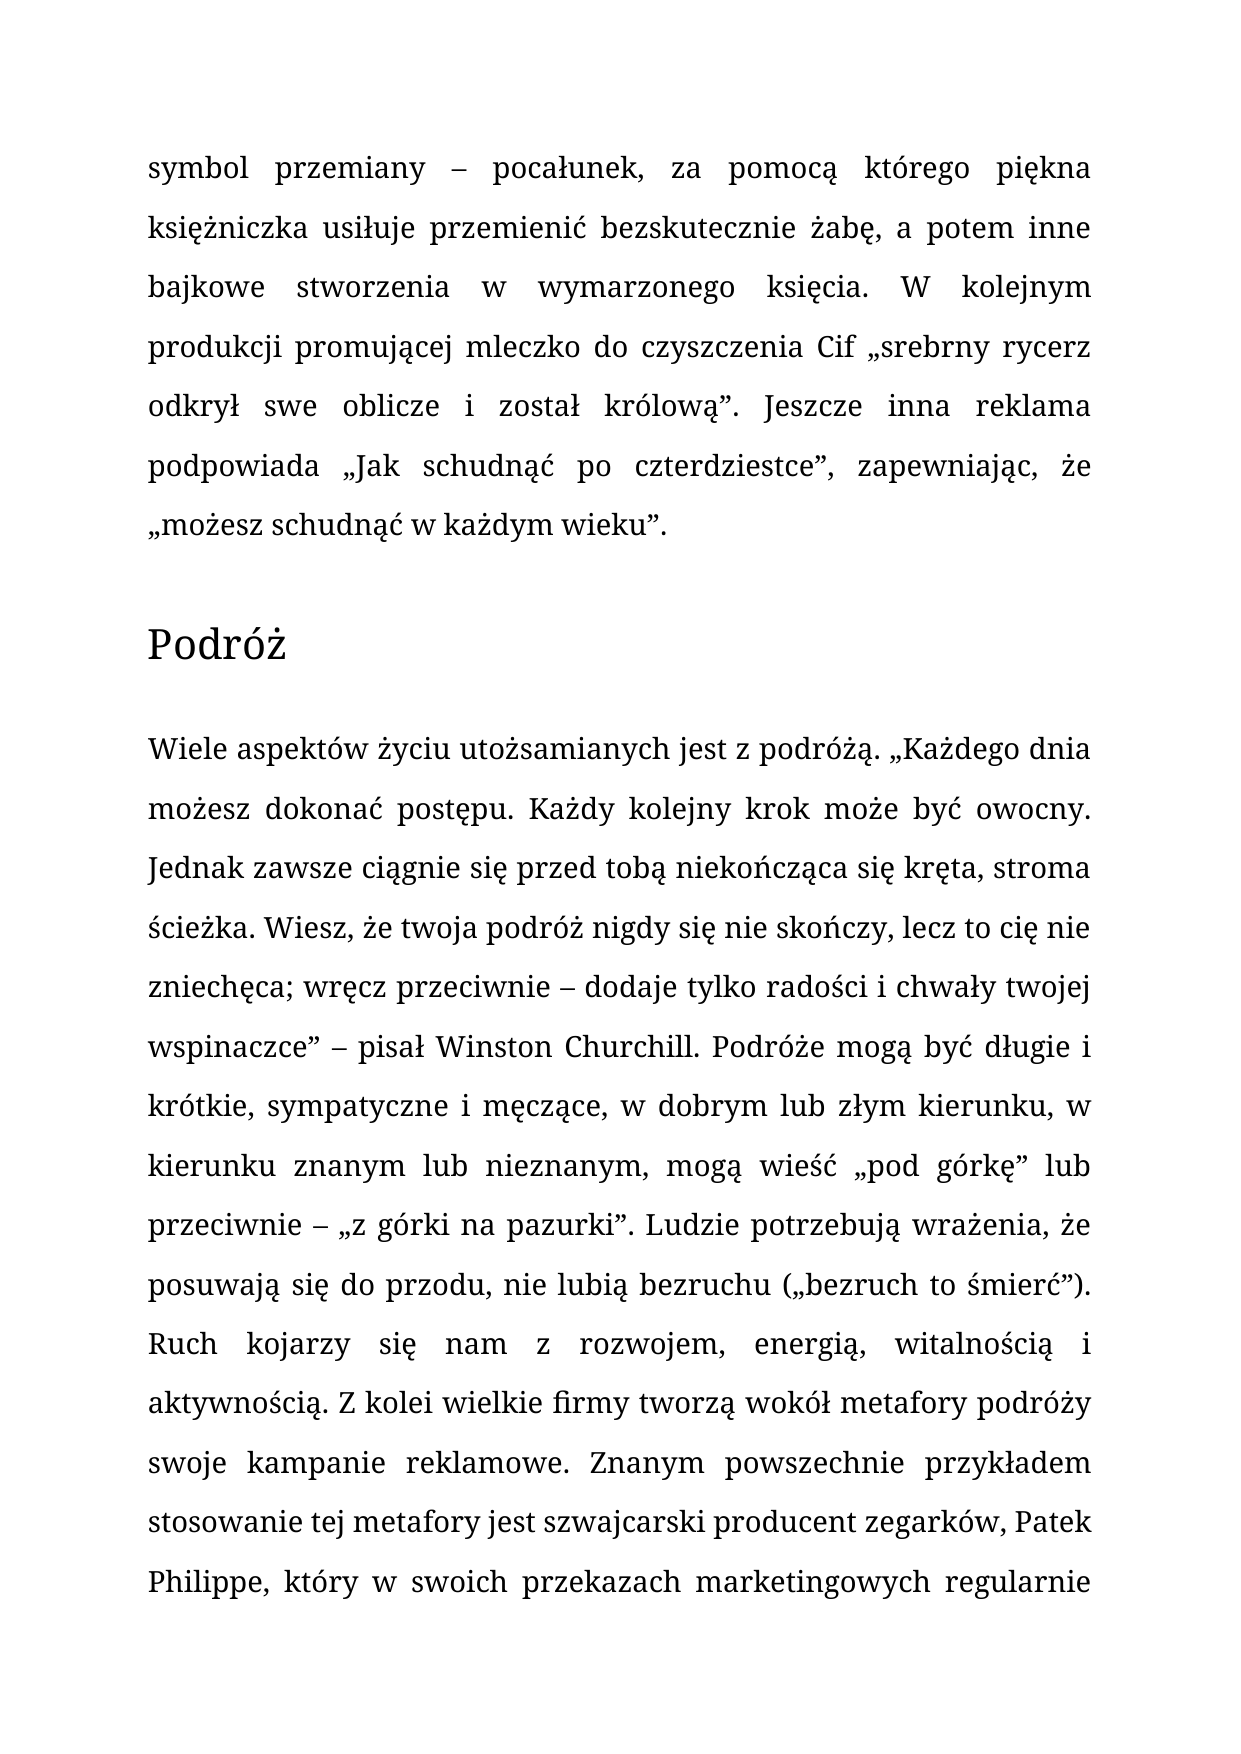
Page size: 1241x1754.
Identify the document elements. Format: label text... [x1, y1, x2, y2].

text Podróż [148, 615, 1093, 672]
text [148, 728, 1093, 1601]
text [148, 148, 1093, 544]
